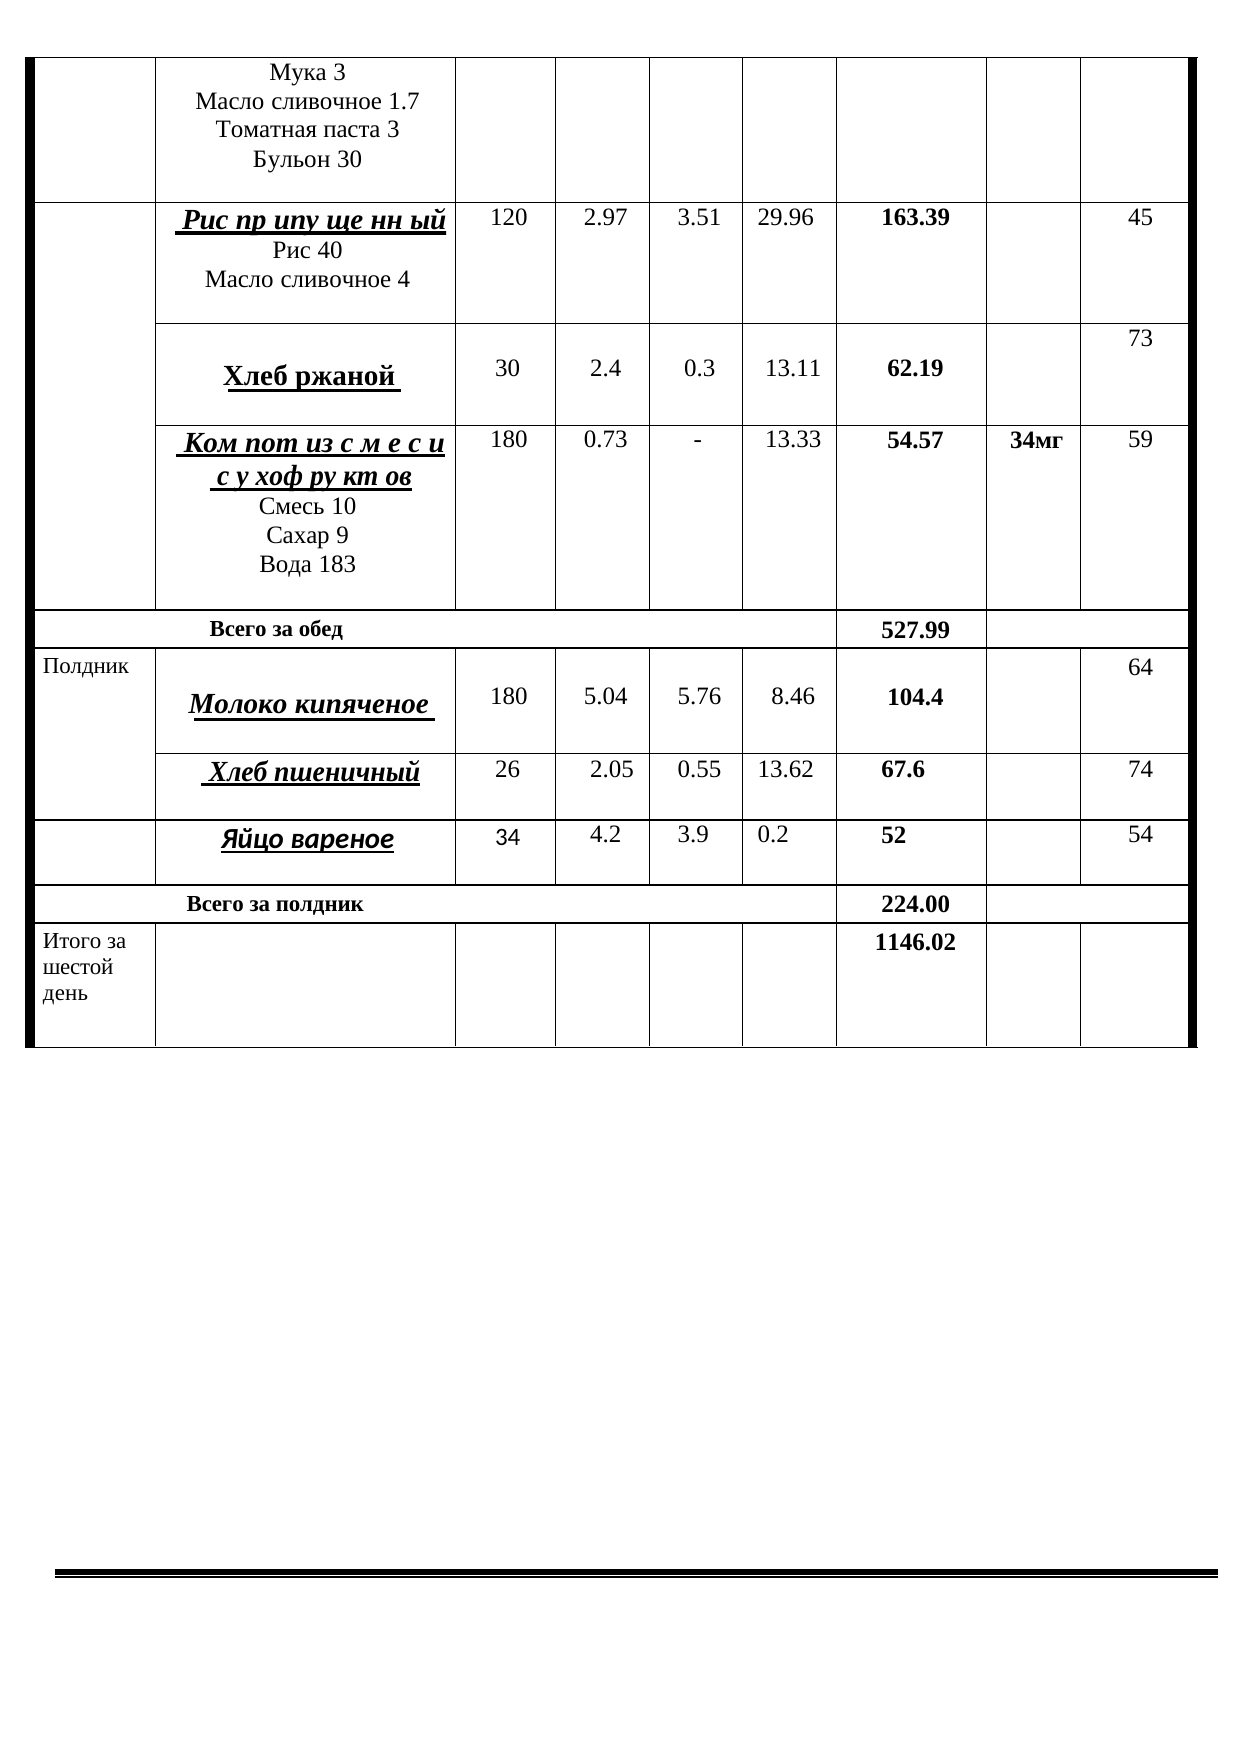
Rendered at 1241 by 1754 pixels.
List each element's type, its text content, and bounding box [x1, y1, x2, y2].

table_cell 52 [837, 821, 986, 884]
table_cell 64 [1081, 649, 1188, 753]
table_cell - [650, 426, 742, 609]
table_cell Хлеб ржаной [156, 324, 455, 424]
table_cell [35, 821, 155, 884]
table_header Мука 3 Масло сливочное 1.7 Томатная паста 3 Бульон 30 [156, 58, 455, 202]
table_cell 13.33 [743, 426, 836, 609]
table_header [456, 58, 555, 202]
table_cell [987, 611, 1188, 647]
table_cell 0.3 [650, 324, 742, 424]
table_cell 73 [1081, 324, 1188, 424]
table_cell 2.97 [556, 203, 649, 322]
table_cell 180 [456, 426, 555, 609]
table_cell [987, 924, 1080, 1046]
table_cell 62.19 [837, 324, 986, 424]
table_cell 0.73 [556, 426, 649, 609]
table_cell 26 [456, 754, 555, 818]
table_cell Яйцо вареное [156, 821, 455, 884]
table_cell Молоко кипяченое [156, 649, 455, 753]
table_cell Итого за шестой день [35, 924, 155, 1046]
table_cell Всего за обед [35, 611, 836, 647]
table_cell Всего за полдник [35, 886, 836, 922]
table_cell 0.2 [743, 821, 836, 884]
table_cell 3.51 [650, 203, 742, 322]
table_cell [987, 886, 1188, 922]
table_cell 1146.02 [837, 924, 986, 1046]
table_cell [156, 924, 455, 1046]
table_header [556, 58, 649, 202]
table_cell 0.55 [650, 754, 742, 818]
table_cell [456, 924, 555, 1046]
table_cell Ком пот из с м е с и с у хоф ру кт ов Смесь 10 Сахар 9 Вода 183 [156, 426, 455, 609]
table_cell 13.62 [743, 754, 836, 818]
table_cell 67.6 [837, 754, 986, 818]
table_cell 5.76 [650, 649, 742, 753]
table_cell [987, 649, 1080, 753]
table_cell 59 [1081, 426, 1188, 609]
table_cell 224.00 [837, 886, 986, 922]
table_cell 527.99 [837, 611, 986, 647]
table_cell [987, 203, 1080, 322]
table_cell 2.4 [556, 324, 649, 424]
table_cell [556, 924, 649, 1046]
table_cell 45 [1081, 203, 1188, 322]
table_cell 3.9 [650, 821, 742, 884]
table_cell 104.4 [837, 649, 986, 753]
table_cell Хлеб пшеничный [156, 754, 455, 818]
table_cell [35, 203, 155, 609]
table_cell Рис пр ипу ще нн ый Рис 40 Масло сливочное 4 [156, 203, 455, 322]
table_header [987, 58, 1080, 202]
table_cell 34 [456, 821, 555, 884]
table_header [1081, 58, 1188, 202]
table_cell 4.2 [556, 821, 649, 884]
table_cell Полдник [35, 649, 155, 818]
table_cell [987, 821, 1080, 884]
table_cell 34мг [987, 426, 1080, 609]
table_cell 29.96 [743, 203, 836, 322]
table_cell [987, 754, 1080, 818]
table_header [837, 58, 986, 202]
table_cell 74 [1081, 754, 1188, 818]
table_cell 8.46 [743, 649, 836, 753]
table_cell 5.04 [556, 649, 649, 753]
table_cell [743, 924, 836, 1046]
table_header [650, 58, 742, 202]
table_cell 163.39 [837, 203, 986, 322]
table_cell 30 [456, 324, 555, 424]
table_cell 180 [456, 649, 555, 753]
table_header [35, 58, 155, 202]
table_cell 120 [456, 203, 555, 322]
table_cell 54.57 [837, 426, 986, 609]
table_cell [1081, 924, 1188, 1046]
table_cell 13.11 [743, 324, 836, 424]
table_header [743, 58, 836, 202]
table_cell 2.05 [556, 754, 649, 818]
table_cell [650, 924, 742, 1046]
table_cell 54 [1081, 821, 1188, 884]
table_cell [987, 324, 1080, 424]
